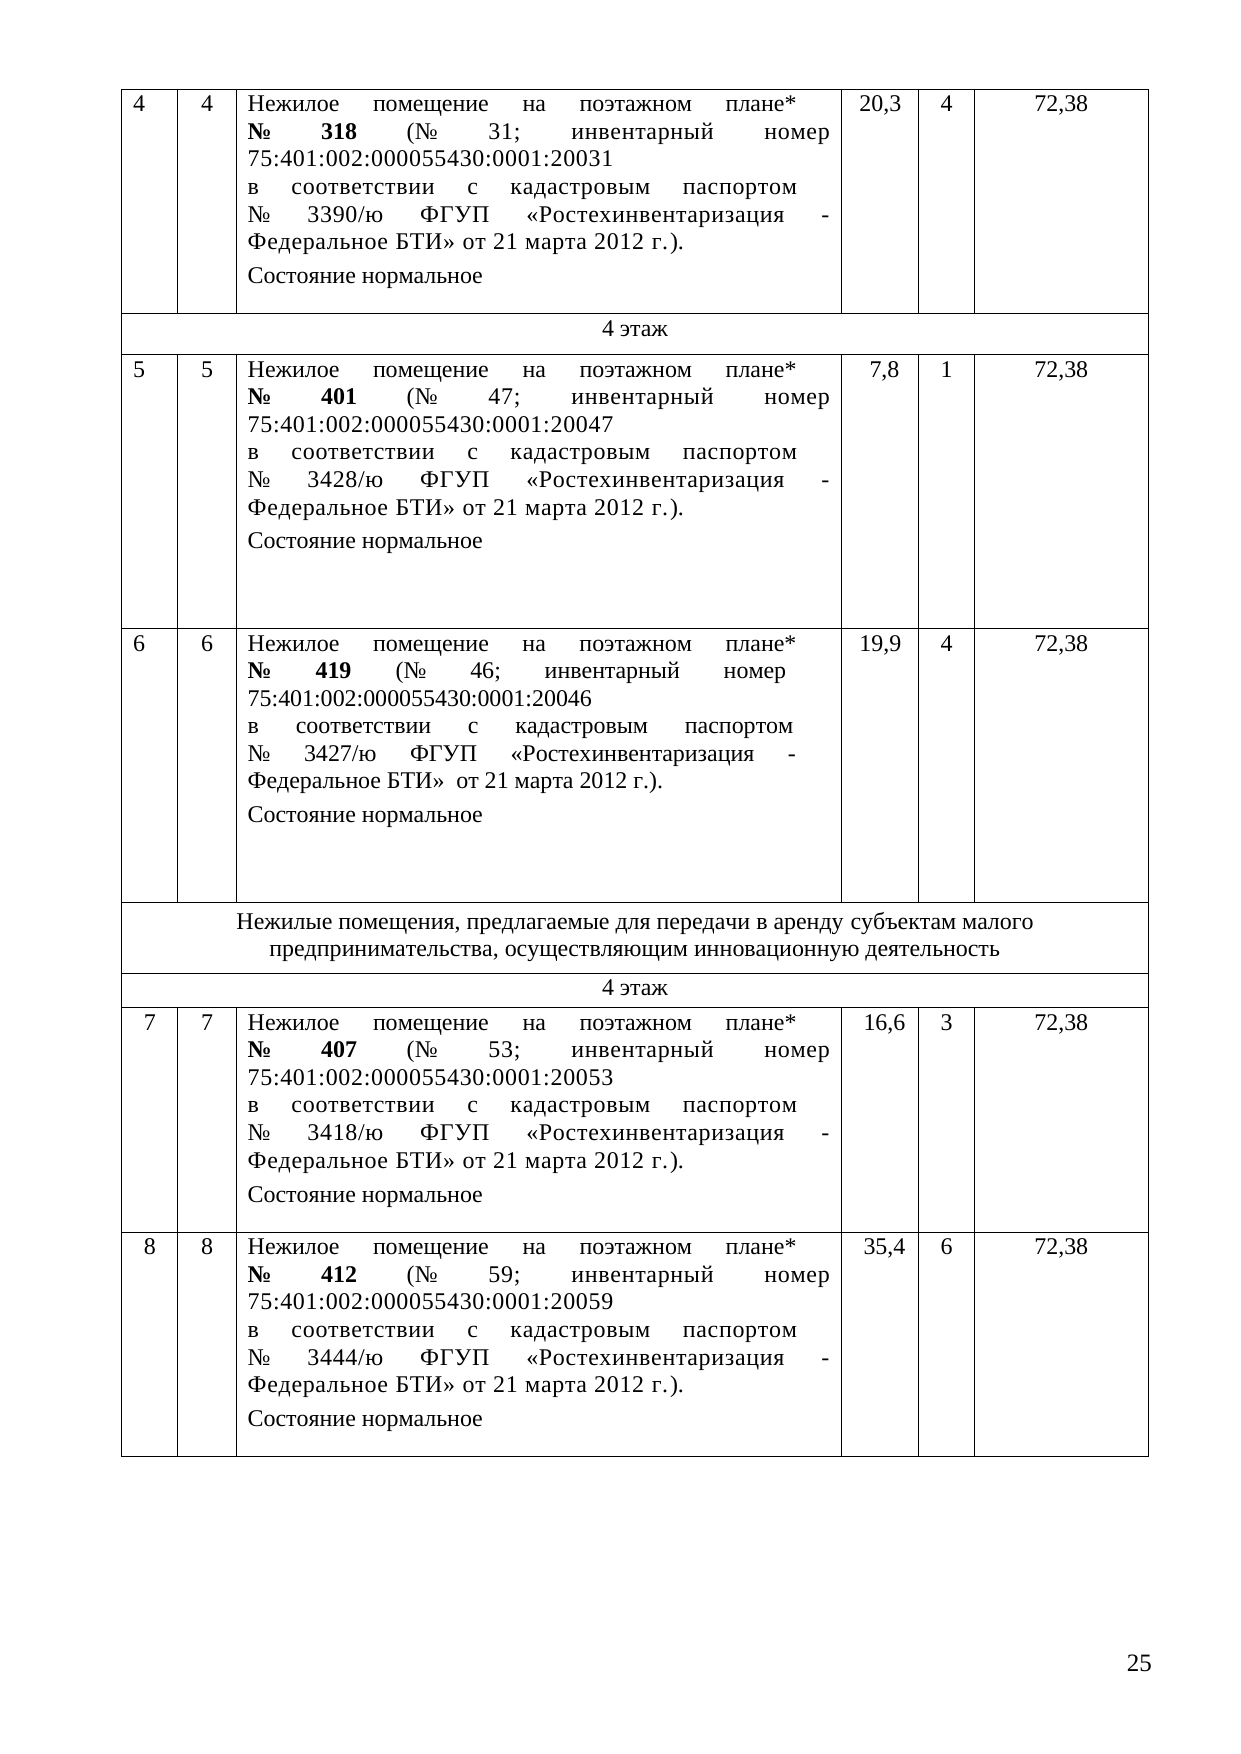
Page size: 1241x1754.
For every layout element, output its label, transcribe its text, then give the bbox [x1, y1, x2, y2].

table_cell 72,38 [975, 90, 1148, 313]
table_cell 4 [919, 90, 974, 313]
table_cell 4 этаж [122, 314, 1148, 354]
table_cell Нежилое помещение на поэтажном плане* № 318 (№ 31; инвентарный номер 75:401:002:000055430:0001:20031 в соответствии с кадастровым паспортом № 3390/ю ФГУП «Ростехинвентаризация - Федеральное БТИ» от 21 марта 2012 г.). Состояние нормальное [237, 90, 841, 313]
table_cell Нежилое помещение на поэтажном плане* № 412 (№ 59; инвентарный номер 75:401:002:000055430:0001:20059 в соответствии с кадастровым паспортом № 3444/ю ФГУП «Ростехинвентаризация - Федеральное БТИ» от 21 марта 2012 г.). Состояние нормальное [237, 1233, 841, 1456]
table_cell 35,4 [842, 1233, 918, 1456]
table_cell 5 [178, 355, 236, 628]
table_cell 72,38 [975, 355, 1148, 628]
table_cell 72,38 [975, 629, 1148, 902]
table_cell 4 этаж [122, 974, 1148, 1007]
table_cell 6 [122, 629, 177, 902]
table_cell 8 [122, 1233, 177, 1456]
table_cell 72,38 [975, 1233, 1148, 1456]
table_cell 4 [178, 90, 236, 313]
table_cell 20,3 [842, 90, 918, 313]
table_cell Нежилое помещение на поэтажном плане* № 401 (№ 47; инвентарный номер 75:401:002:000055430:0001:20047 в соответствии с кадастровым паспортом № 3428/ю ФГУП «Ростехинвентаризация - Федеральное БТИ» от 21 марта 2012 г.). Состояние нормальное [237, 355, 841, 628]
table_cell 16,6 [842, 1008, 918, 1232]
table_cell 6 [919, 1233, 974, 1456]
table_cell 72,38 [975, 1008, 1148, 1232]
table_cell 7,8 [842, 355, 918, 628]
table_cell Нежилое помещение на поэтажном плане* № 407 (№ 53; инвентарный номер 75:401:002:000055430:0001:20053 в соответствии с кадастровым паспортом № 3418/ю ФГУП «Ростехинвентаризация - Федеральное БТИ» от 21 марта 2012 г.). Состояние нормальное [237, 1008, 841, 1232]
table_cell 5 [122, 355, 177, 628]
table_cell 4 [919, 629, 974, 902]
table_cell Нежилое помещение на поэтажном плане* № 419 (№ 46; инвентарный номер 75:401:002:000055430:0001:20046 в соответствии с кадастровым паспортом № 3427/ю ФГУП «Ростехинвентаризация - Федеральное БТИ» от 21 марта .). Состояние нормальное [237, 629, 841, 902]
table_cell 19,9 [842, 629, 918, 902]
table_cell Нежилые помещения, предлагаемые для передачи в аренду субъектам малого предпринимательства, осуществляющим инновационную деятельность [122, 903, 1148, 973]
table_cell 1 [919, 355, 974, 628]
table_cell 6 [178, 629, 236, 902]
table_cell 7 [122, 1008, 177, 1232]
table_cell 8 [178, 1233, 236, 1456]
table_cell 3 [919, 1008, 974, 1232]
table_cell 4 [122, 90, 177, 313]
table_cell 7 [178, 1008, 236, 1232]
